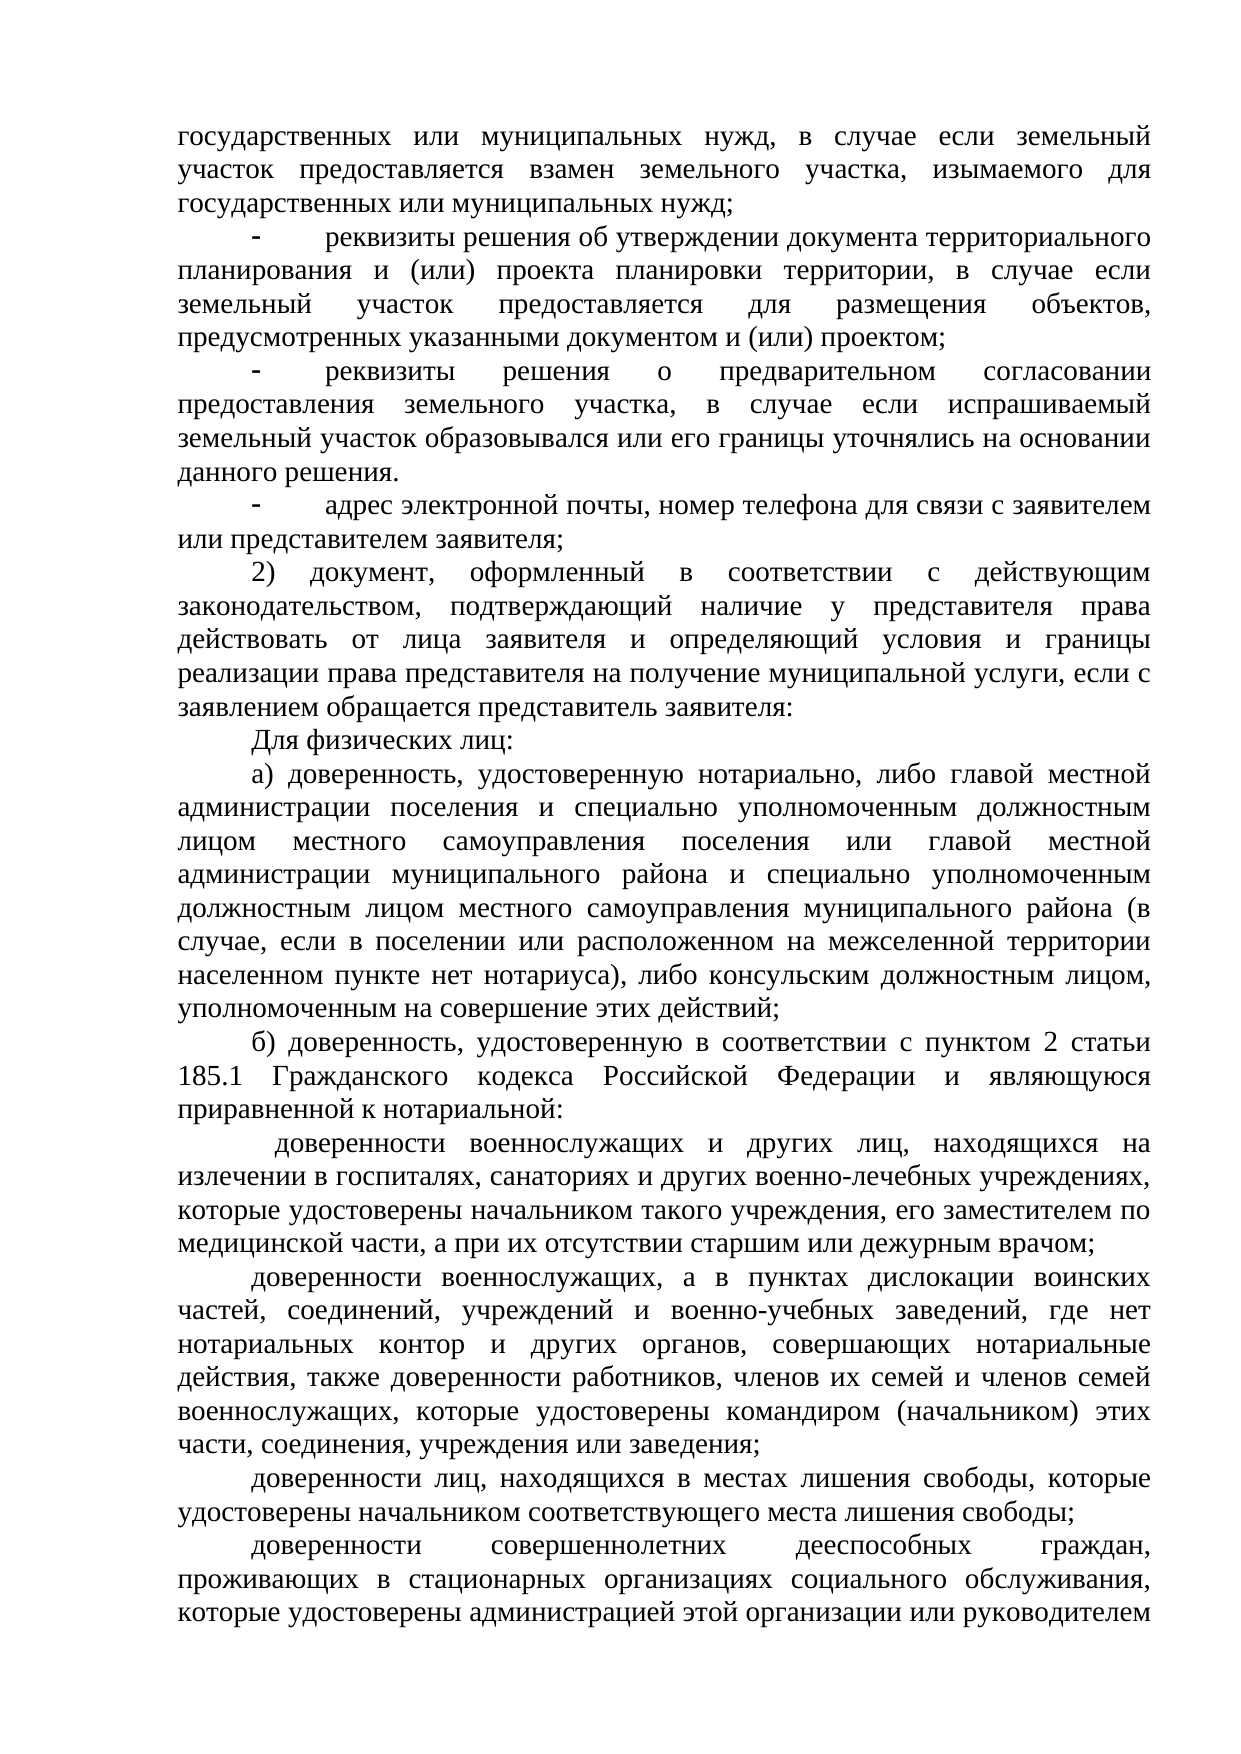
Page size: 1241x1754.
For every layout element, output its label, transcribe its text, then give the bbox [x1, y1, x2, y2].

text Для физических лиц: [177, 722, 1152, 756]
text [177, 1527, 1152, 1628]
text б) доверенность, удостоверенную в соответствии с пунктом 2 статьи 185.1 Гражданского кодекса Российской Федерации и являющуюся приравненной к нотариальной: [177, 1024, 1152, 1125]
text а) доверенность, удостоверенную нотариально, либо главой местной администрации поселения и специально уполномоченным должностным лицом местного самоуправления поселения или главой местной администрации муниципального района и специально уполномоченным должностным лицом местного самоуправления муниципального района (в случае, если в поселении или расположенном на межселенной территории населенном пункте нет нотариуса), либо консульским должностным лицом, уполномоченным на совершение этих действий; [177, 756, 1152, 1024]
text доверенности лиц, находящихся в местах лишения свободы, которые удостоверены начальником соответствующего места лишения свободы; [177, 1460, 1152, 1527]
list реквизиты решения об утверждении документа территориального планирования и (или) проекта планировки территории, в случае если земельный участок предоставляется для размещения объектов, предусмотренных указанными документом и (или) проектом; [177, 219, 1152, 353]
text доверенности военнослужащих, а в пунктах дислокации воинских частей, соединений, учреждений и военно-учебных заведений, где нет нотариальных контор и других органов, совершающих нотариальные действия, также доверенности работников, членов их семей и членов семей военнослужащих, которые удостоверены командиром (начальником) этих части, соединения, учреждения или заведения; [177, 1259, 1152, 1460]
text доверенности военнослужащих и других лиц, находящихся на излечении в госпиталях, санаториях и других военно-лечебных учреждениях, которые удостоверены начальником такого учреждения, его заместителем по медицинской части, а при их отсутствии старшим или дежурным врачом; [177, 1125, 1152, 1259]
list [177, 118, 1152, 219]
text 2) документ, оформленный в соответствии с действующим законодательством, подтверждающий наличие у представителя права действовать от лица заявителя и определяющий условия и границы реализации права представителя на получение муниципальной услуги, если с заявлением обращается представитель заявителя: [177, 554, 1152, 722]
list реквизиты решения о предварительном согласовании предоставления земельного участка, в случае если испрашиваемый земельный участок образовывался или его границы уточнялись на основании данного решения. [177, 353, 1152, 487]
list адрес электронной почты, номер телефона для связи с заявителем или представителем заявителя; [177, 487, 1152, 554]
